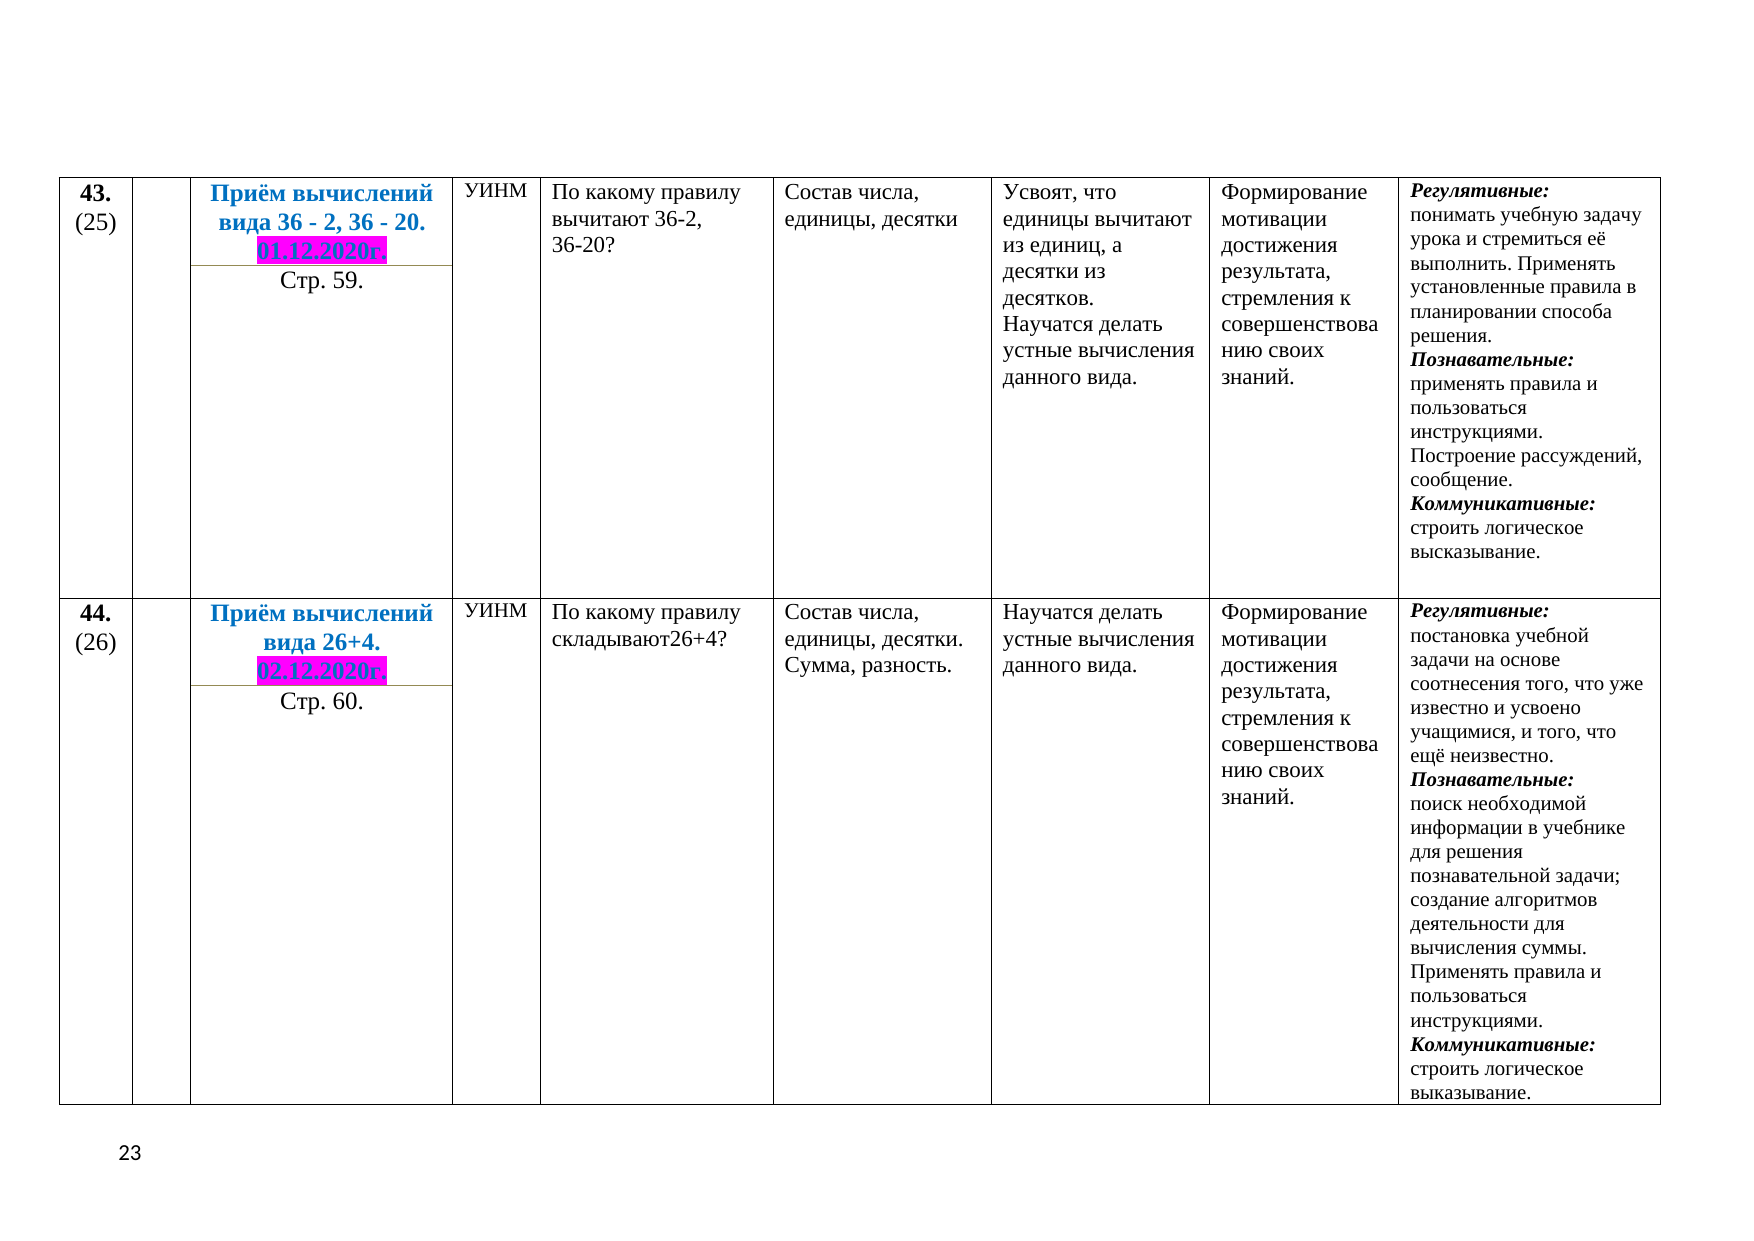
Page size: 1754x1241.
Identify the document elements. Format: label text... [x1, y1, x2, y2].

table_cell Регулятивные: постановка учебной задачи на основе соотнесения того, что уже известно и усвоено учащимися, и того, что ещё неизвестно. Познавательные: поиск необходимой информации в учебнике для решения познавательной задачи; создание алгоритмов деятельности для вычисления суммы. Применять правила и пользоваться инструкциями. Коммуникативные: строить логическое выказывание. [1399, 599, 1660, 1104]
table_cell По какому правилу складывают26+4? [541, 599, 773, 1104]
table_cell [133, 599, 190, 1104]
table_cell Состав числа, единицы, десятки. Сумма, разность. [774, 599, 991, 1104]
table_cell Научатся делать устные вычисления данного вида. [992, 599, 1209, 1104]
table_header Усвоят, что единицы вычитают из единиц, а десятки из десятков. Научатся делать устные вычисления данного вида. [992, 178, 1209, 597]
table_cell 44. (26) [60, 599, 132, 1104]
table_cell УИНМ [453, 599, 540, 1104]
table_cell Приём вычислений вида 26+4. 02.12.2020г. [191, 599, 452, 685]
table_header Формирование мотивации достижения результата, стремления к совершенствованию своих знаний. [1210, 178, 1398, 597]
table_header 43. (25) [60, 178, 132, 597]
table_cell Стр. 59. [191, 266, 452, 597]
table_header УИНМ [453, 178, 540, 597]
table_header Состав числа, единицы, десятки [774, 178, 991, 597]
table_header Приём вычислений вида 36 - 2, 36 - 20. 01.12.2020г. [191, 178, 452, 264]
table_header Регулятивные: понимать учебную задачу урока и стремиться её выполнить. Применять установленные правила в планировании способа решения. Познавательные: применять правила и пользоваться инструкциями. Построение рассуждений, сообщение. Коммуникативные: строить логическое высказывание. [1399, 178, 1660, 597]
table_header [133, 178, 190, 597]
table_cell Формирование мотивации достижения результата, стремления к совершенствованию своих знаний. [1210, 599, 1398, 1104]
table_header По какому правилу вычитают 36-2, 36-20? [541, 178, 773, 597]
table_cell Стр. 60. [191, 686, 452, 1104]
